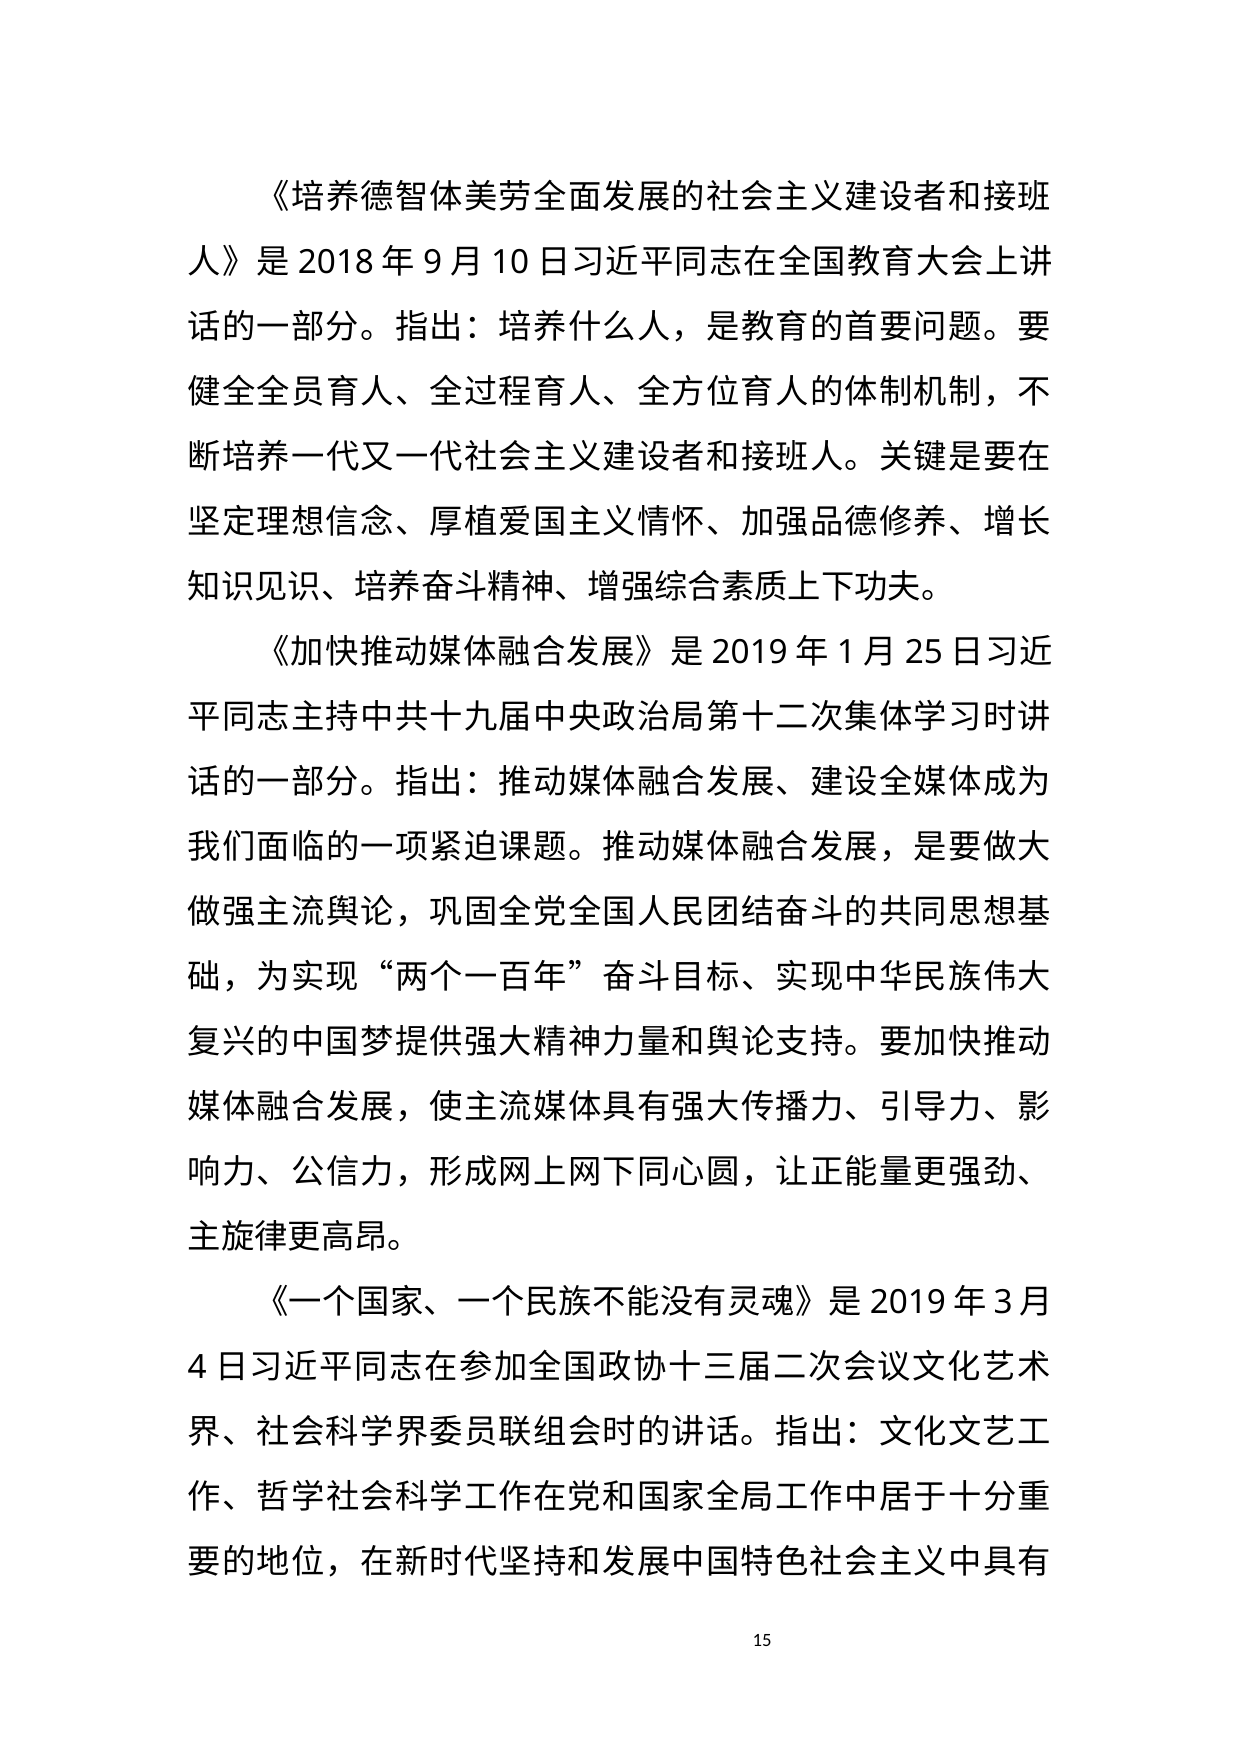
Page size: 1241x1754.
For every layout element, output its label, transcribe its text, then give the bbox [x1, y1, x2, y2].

text 《培养德智体美劳全面发展的社会主义建设者和接班人》是2018年9月10日习近平同志在全国教育大会上讲话的一部分。指出：培养什么人，是教育的首要问题。要健全全员育人、全过程育人、全方位育人的体制机制，不断培养一代又一代社会主义建设者和接班人。关键是要在坚定理想信念、厚植爱国主义情怀、加强品德修养、增长知识见识、培养奋斗精神、增强综合素质上下功夫。 [187, 162, 1053, 617]
text 《加快推动媒体融合发展》是2019年1月25日习近平同志主持中共十九届中央政治局第十二次集体学习时讲话的一部分。指出：推动媒体融合发展、建设全媒体成为我们面临的一项紧迫课题。推动媒体融合发展，是要做大做强主流舆论，巩固全党全国人民团结奋斗的共同思想基础，为实现“两个一百年”奋斗目标、实现中华民族伟大复兴的中国梦提供强大精神力量和舆论支持。要加快推动媒体融合发展，使主流媒体具有强大传播力、引导力、影响力、公信力，形成网上网下同心圆，让正能量更强劲、主旋律更高昂。 [187, 617, 1053, 1267]
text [187, 1267, 1053, 1592]
